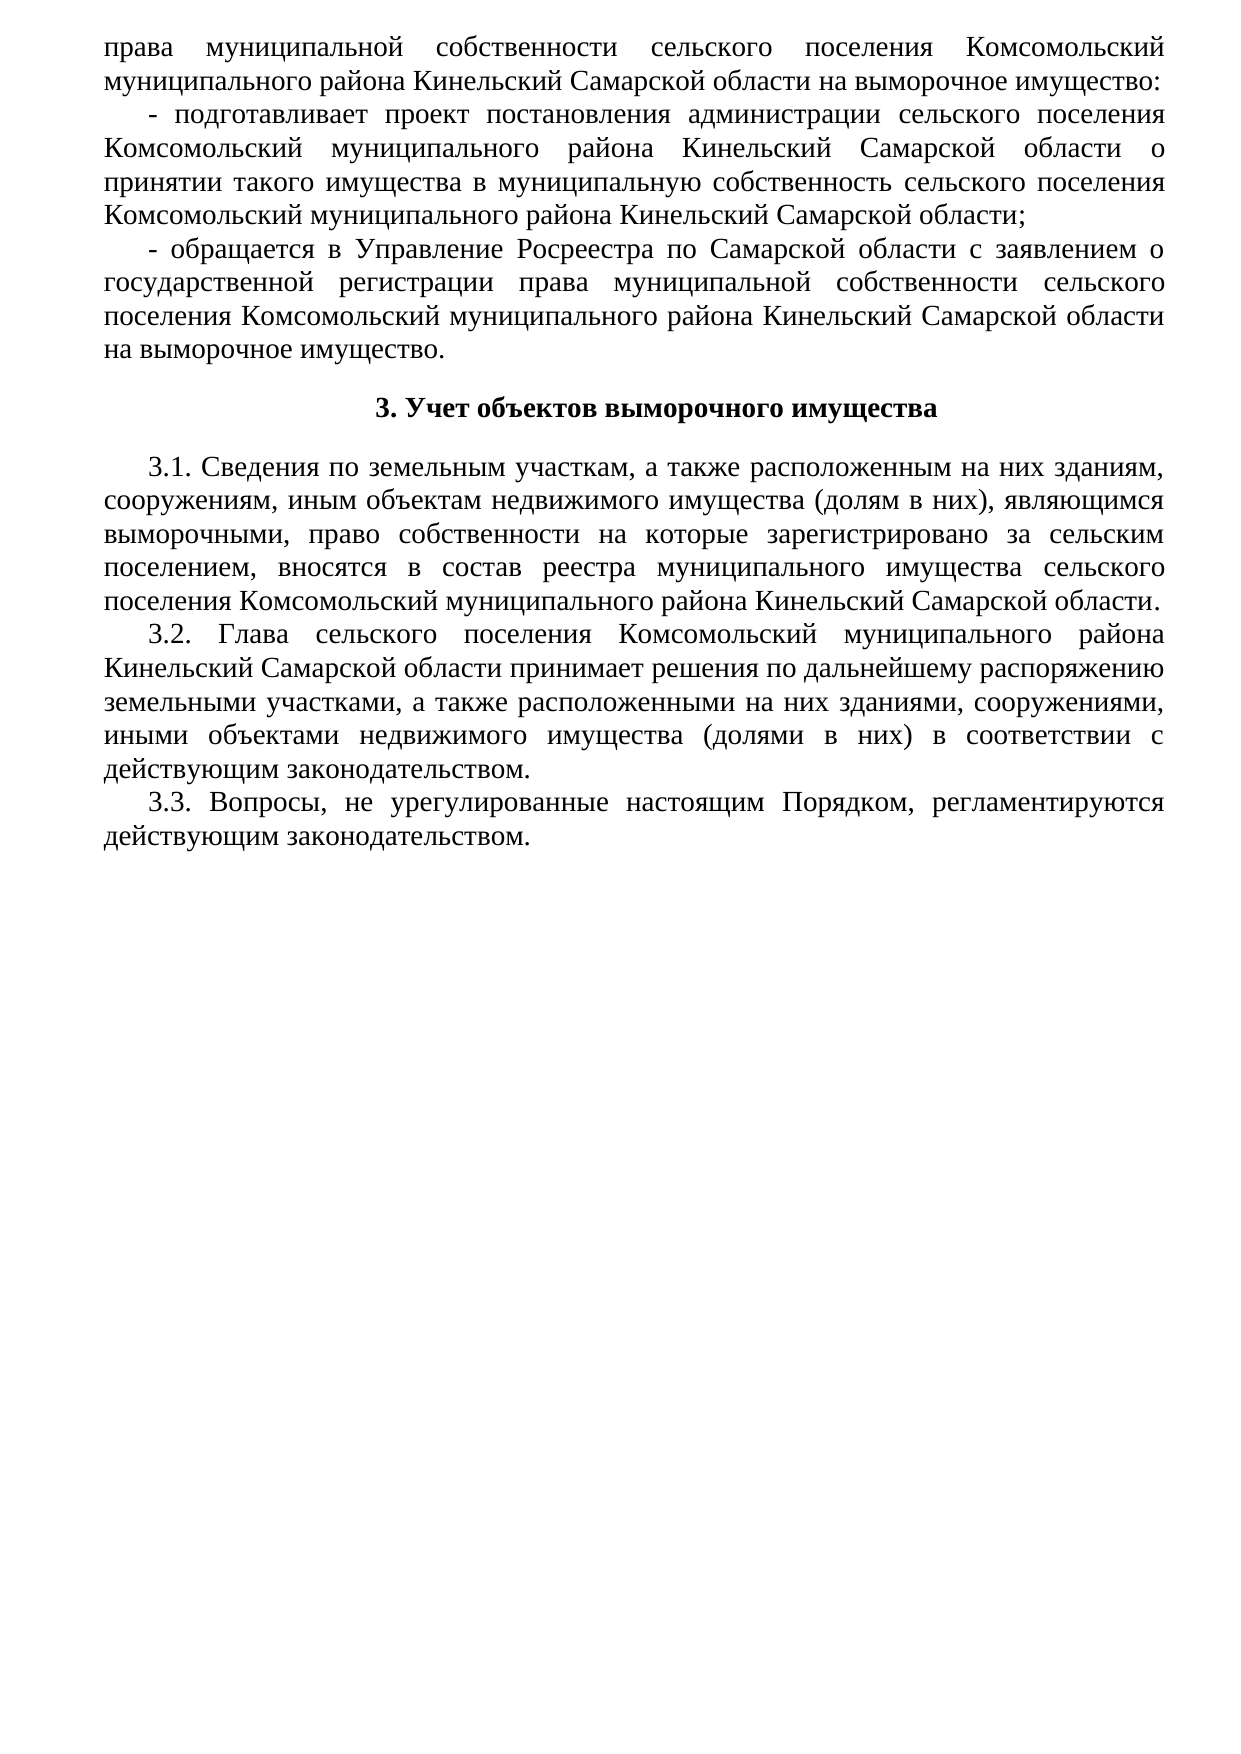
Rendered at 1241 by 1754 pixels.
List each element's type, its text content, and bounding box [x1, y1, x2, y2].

text - подготавливает проект постановления администрации сельского поселения Комсомольский муниципального района Кинельский Самарской области о принятии такого имущества в муниципальную собственность сельского поселения Комсомольский муниципального района Кинельский Самарской области; [103, 97, 1165, 231]
text 3.3. Вопросы, не урегулированные настоящим Порядком, регламентируются действующим законодательством. [103, 784, 1165, 851]
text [103, 29, 1165, 97]
text - обращается в Управление Росреестра по Самарской области с заявлением о государственной регистрации права муниципальной собственности сельского поселения Комсомольский муниципального района Кинельский Самарской области на выморочное имущество. [103, 231, 1165, 365]
text 3.1. Сведения по земельным участкам, а также расположенным на них зданиям, сооружениям, иным объектам недвижимого имущества (долям в них), являющимся выморочными, право собственности на которые зарегистрировано за сельским поселением, вносятся в состав реестра муниципального имущества сельского поселения Комсомольский муниципального района Кинельский Самарской области. [103, 449, 1165, 617]
text 3. Учет объектов выморочного имущества [103, 390, 1165, 424]
text 3.2. Глава сельского поселения Комсомольский муниципального района Кинельский Самарской области принимает решения по дальнейшему распоряжению земельными участками, а также расположенными на них зданиями, сооружениями, иными объектами недвижимого имущества (долями в них) в соответствии с действующим законодательством. [103, 617, 1165, 784]
